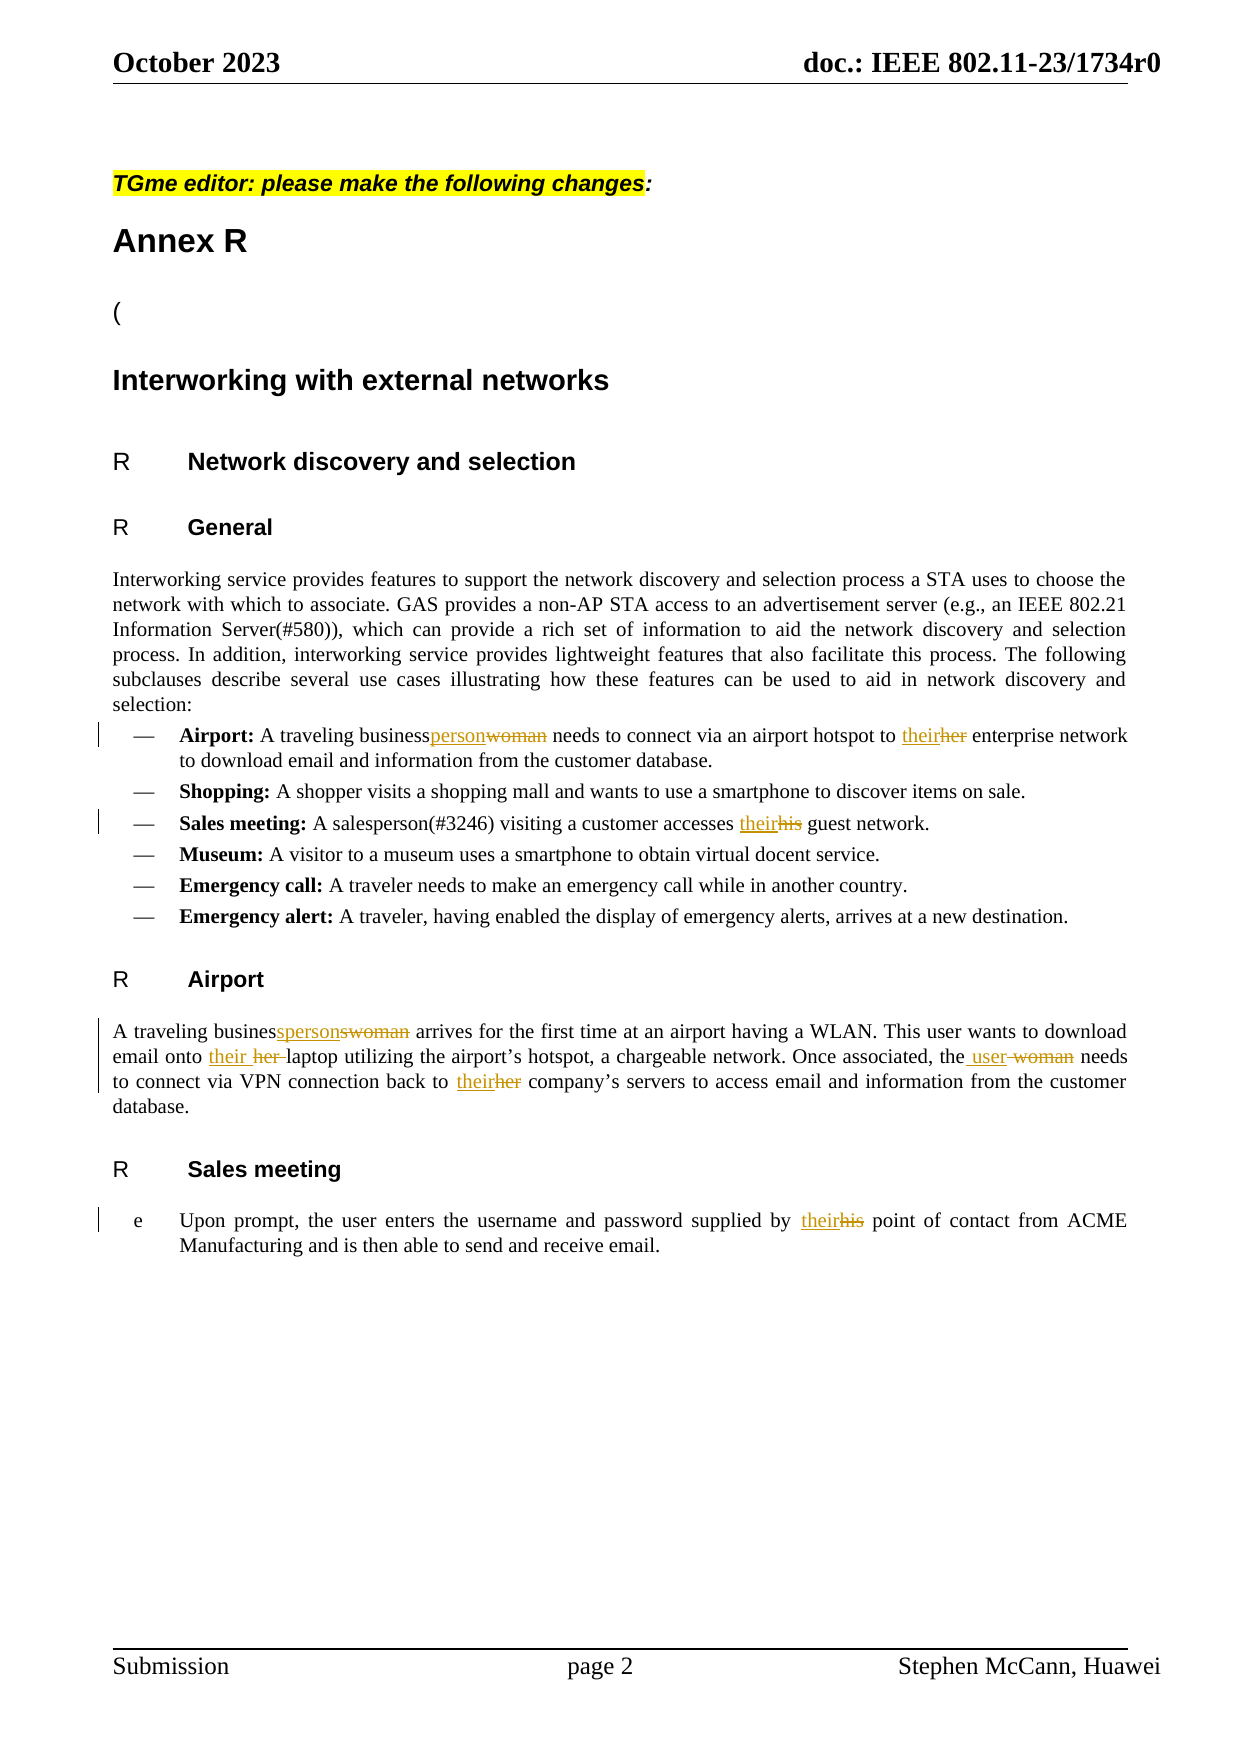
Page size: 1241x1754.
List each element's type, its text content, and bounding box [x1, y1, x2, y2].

text Interworking service provides features to support the network discovery and selection process a STA uses to choose the network with which to associate. GAS provides a non-AP STA access to an advertisement server (e.g., an IEEE 802.21 Information Server(#580)), which can provide a rich set of information to aid the network discovery and selection process. In addition, interworking service provides lightweight features that also facilitate this process. The following subclauses describe several use cases illustrating how these features can be used to aid in network discovery and selection: [112, 566, 1128, 716]
text TGme editor: please make the following changes: [112, 162, 1128, 196]
list Airport [112, 966, 1128, 993]
list Emergency call: A traveler needs to make an emergency call while in another country. [133, 872, 1128, 897]
list Sales meeting: A salesperson(#3246) visiting a customer accesses guest network. [133, 809, 1128, 834]
list Museum: A visitor to a museum uses a smartphone to obtain virtual docent service. [133, 841, 1128, 866]
list Sales meeting [112, 1155, 1128, 1182]
list Upon prompt, the user enters the username and password supplied by point of contact from ACME Manufacturing and is then able to send and receive email. [133, 1207, 1128, 1257]
text Interworking with external networks [112, 363, 1128, 397]
text Annex R [112, 221, 1128, 259]
list General [112, 514, 1128, 541]
text A traveling busines arrives for the first time at an airport having a WLAN. This user wants to download email onto laptop utilizing the airport’s hotspot, a chargeable network. Once associated, the needs to connect via VPN connection back to company’s servers to access email and information from the customer database. [112, 1018, 1128, 1118]
list Shopping: A shopper visits a shopping mall and wants to use a smartphone to discover items on sale. [133, 778, 1128, 803]
list Airport: A traveling business needs to connect via an airport hotspot to enterprise network to download email and information from the customer database. [133, 722, 1128, 772]
list Network discovery and selection [112, 447, 1128, 476]
list Emergency alert: A traveler, having enabled the display of emergency alerts, arrives at a new destination. [133, 903, 1128, 928]
